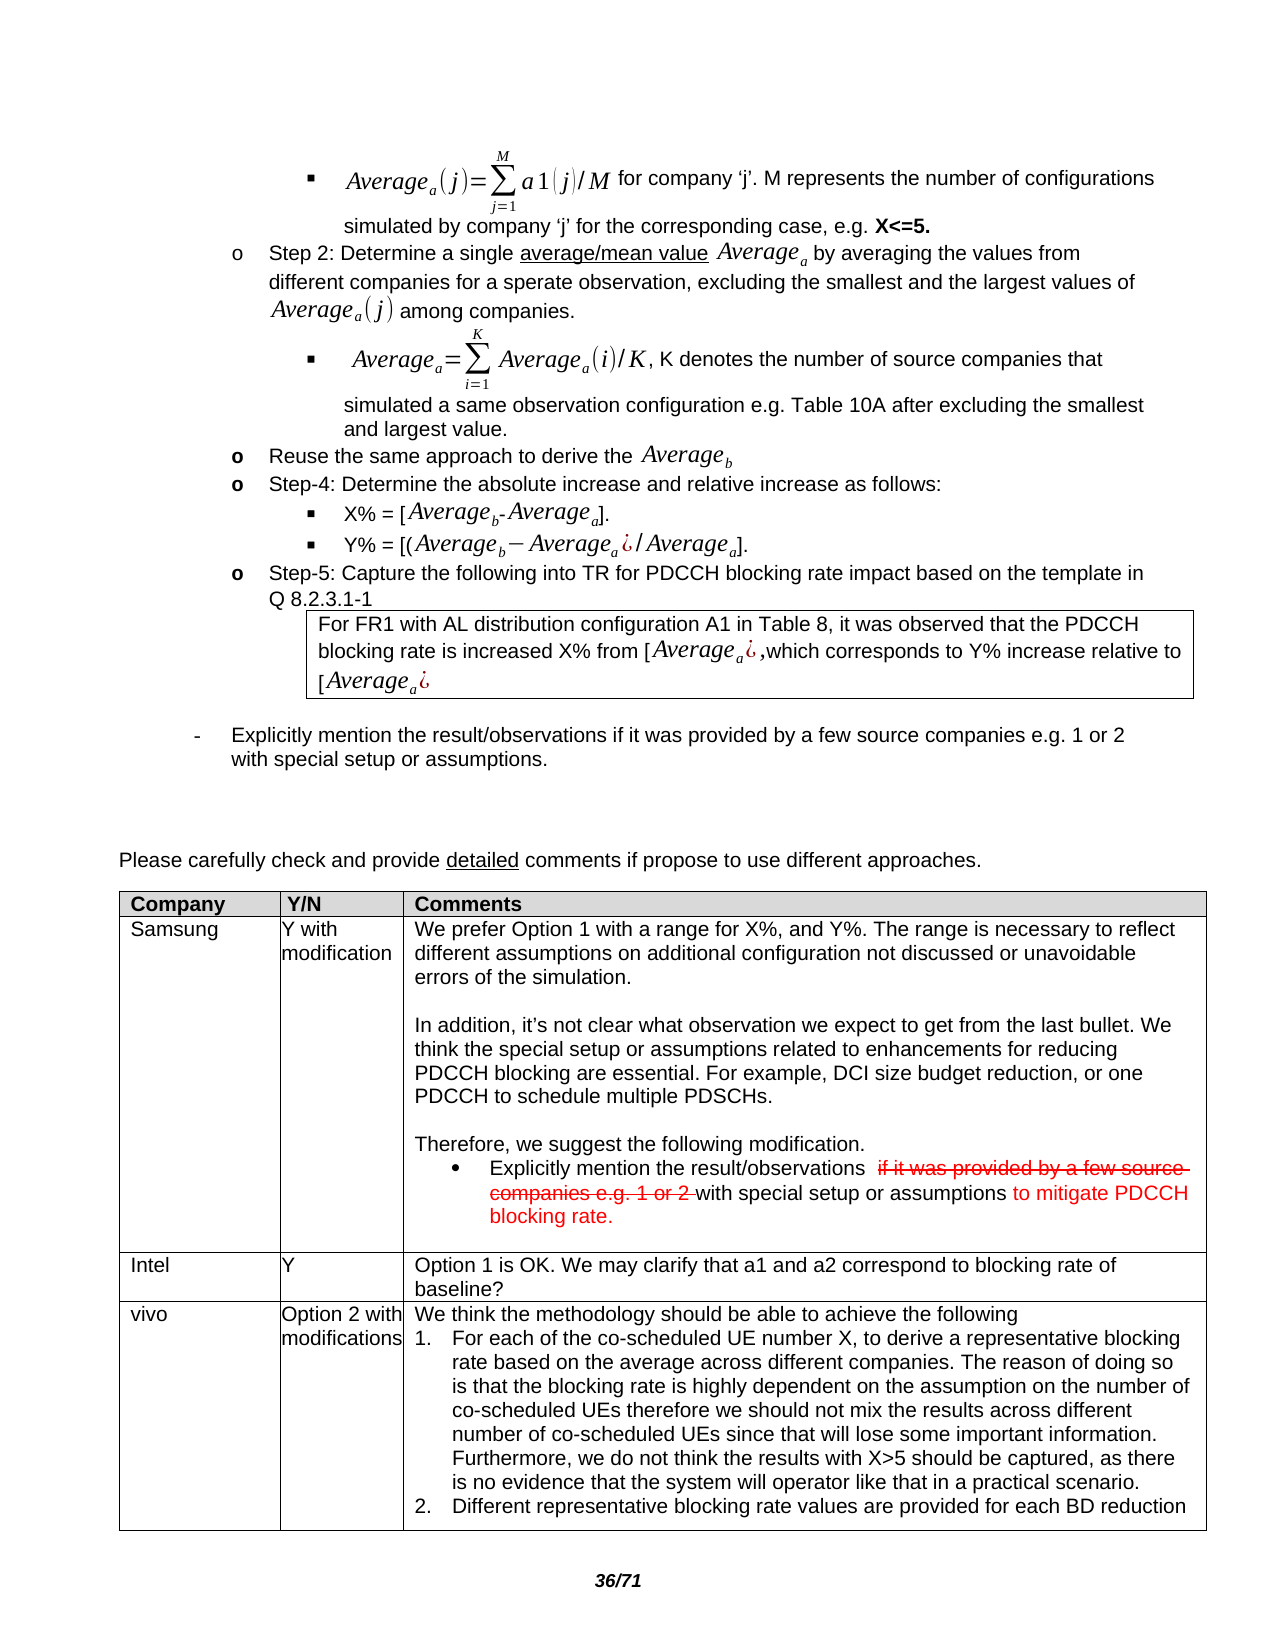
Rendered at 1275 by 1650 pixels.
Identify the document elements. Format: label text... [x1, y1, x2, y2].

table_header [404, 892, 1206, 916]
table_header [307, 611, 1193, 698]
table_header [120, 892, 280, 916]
list X% = [-]. [306, 498, 1156, 529]
list Y% = [(]. [306, 529, 1156, 561]
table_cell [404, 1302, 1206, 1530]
list Explicitly mention the result/observations if it was provided by a few source companies e.g. 1 or 2 with special setup or assumptions. [193, 723, 1156, 771]
list , K denotes the number of source companies that simulated a same observation configuration e.g. Table 10A after excluding the smallest and largest value. [306, 326, 1156, 441]
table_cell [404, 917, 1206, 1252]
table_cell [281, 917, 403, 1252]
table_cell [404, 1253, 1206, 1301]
list Reuse the same approach to derive the [231, 441, 1156, 472]
list Step-4: Determine the absolute increase and relative increase as follows: [231, 472, 1156, 498]
list Step-5: Capture the following into TR for PDCCH blocking rate impact based on the template in Q 8.2.3.1-1 [231, 561, 1156, 610]
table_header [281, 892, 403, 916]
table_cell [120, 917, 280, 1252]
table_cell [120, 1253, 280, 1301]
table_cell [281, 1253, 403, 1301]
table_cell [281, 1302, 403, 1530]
list for company ‘j’. M represents the number of configurations simulated by company ‘j’ for the corresponding case, e.g. X<=5. [306, 147, 1156, 238]
text Please carefully check and provide detailed comments if propose to use different approaches. [118, 848, 1156, 872]
list Step 2: Determine a single average/mean value by averaging the values from different companies for a sperate observation, excluding the smallest and the largest values of among companies. [231, 238, 1156, 326]
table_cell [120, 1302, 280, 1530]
